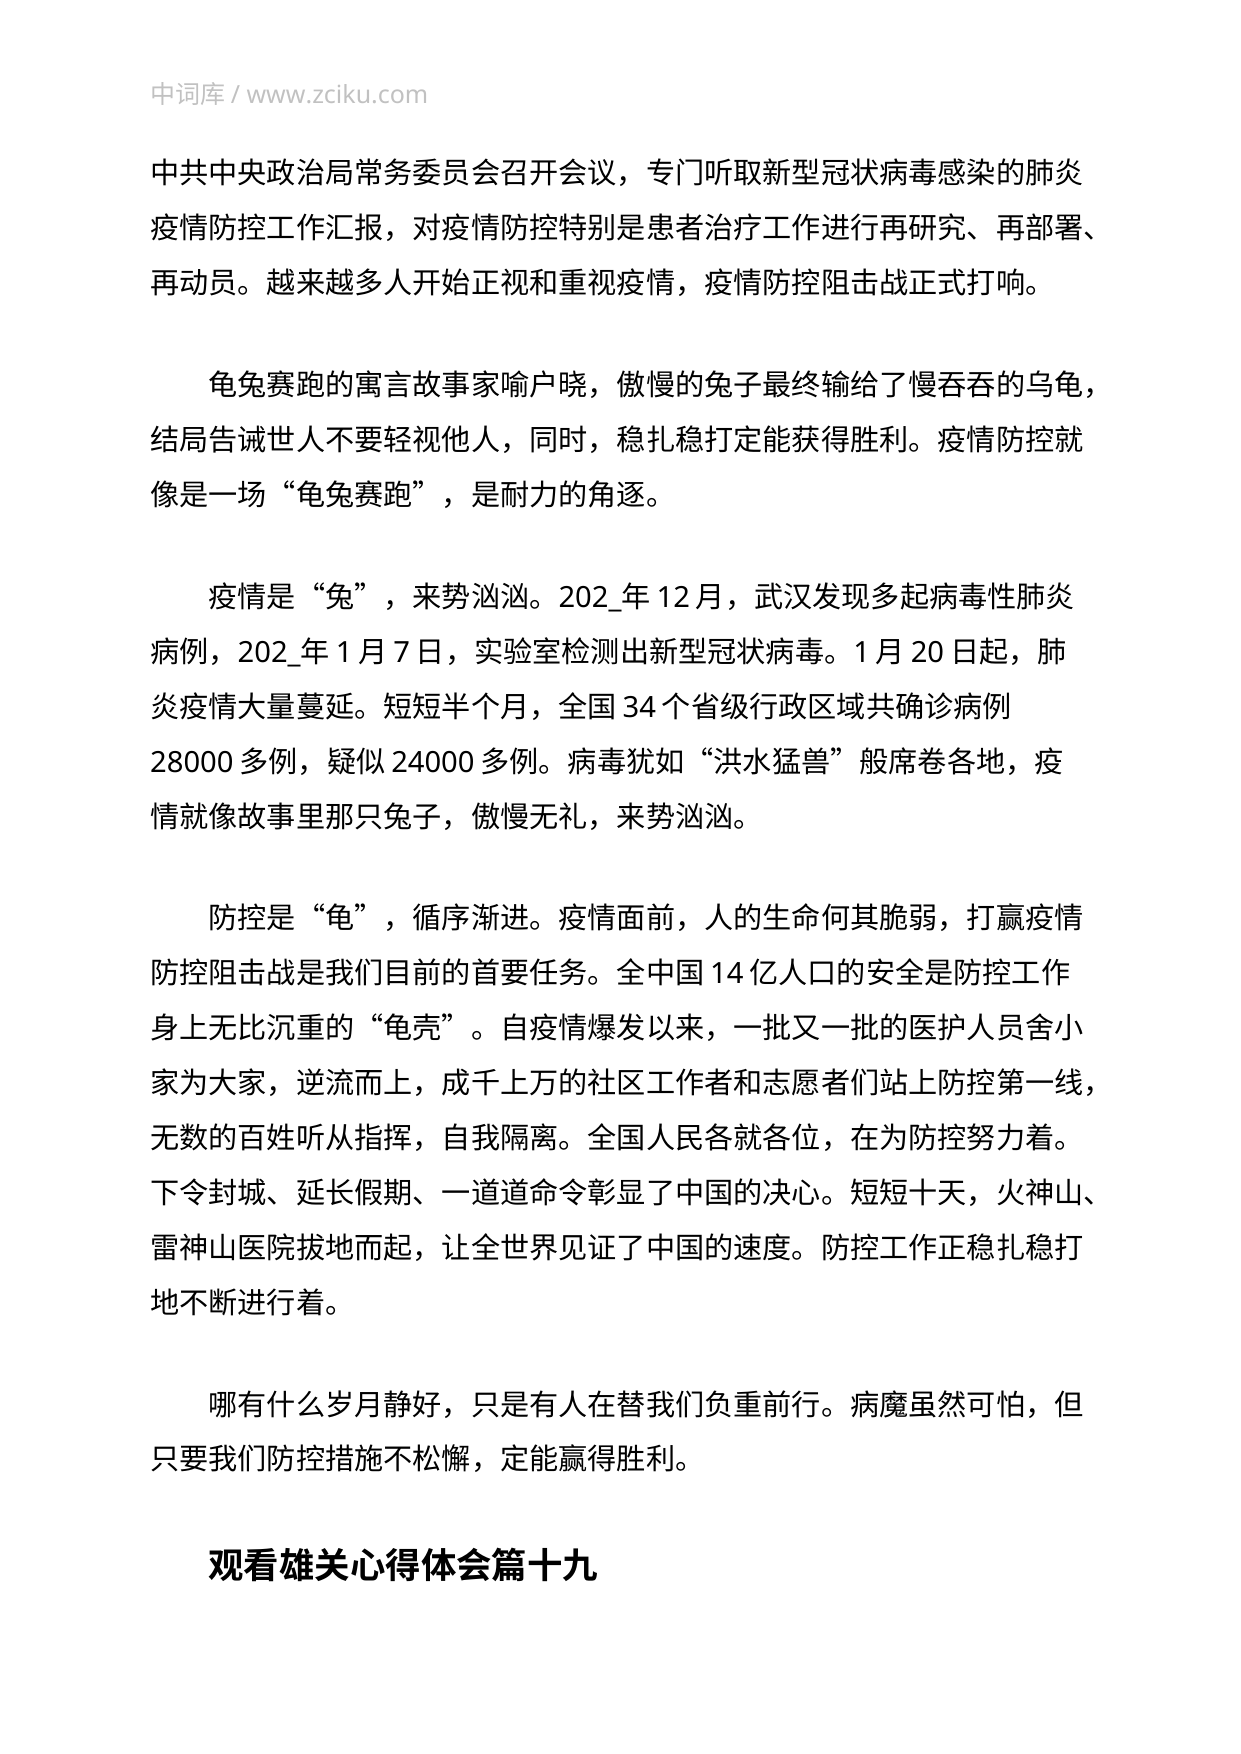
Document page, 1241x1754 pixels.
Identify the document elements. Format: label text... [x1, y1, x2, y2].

text 疫情是“兔”，来势汹汹。202_年12月，武汉发现多起病毒性肺炎病例，202_年1月7日，实验室检测出新型冠状病毒。1月20日起，肺炎疫情大量蔓延。短短半个月，全国34个省级行政区域共确诊病例28000多例，疑似24000多例。病毒犹如“洪水猛兽”般席卷各地，疫情就像故事里那只兔子，傲慢无礼，来势汹汹。 [150, 573, 1090, 835]
text 防控是“龟”，循序渐进。疫情面前，人的生命何其脆弱，打赢疫情防控阻击战是我们目前的首要任务。全中国14亿人口的安全是防控工作身上无比沉重的“龟壳”。自疫情爆发以来，一批又一批的医护人员舍小家为大家，逆流而上，成千上万的社区工作者和志愿者们站上防控第一线，无数的百姓听从指挥，自我隔离。全国人民各就各位，在为防控努力着。下令封城、延长假期、一道道命令彰显了中国的决心。短短十天，火神山、雷神山医院拔地而起，让全世界见证了中国的速度。防控工作正稳扎稳打地不断进行着。 [150, 895, 1090, 1322]
text 龟兔赛跑的寓言故事家喻户晓，傲慢的兔子最终输给了慢吞吞的乌龟，结局告诫世人不要轻视他人，同时，稳扎稳打定能获得胜利。疫情防控就像是一场“龟兔赛跑”，是耐力的角逐。 [150, 362, 1090, 514]
text 哪有什么岁月静好，只是有人在替我们负重前行。病魔虽然可怕，但只要我们防控措施不松懈，定能赢得胜利。 [150, 1381, 1090, 1478]
text 观看雄关心得体会篇十九 [150, 1538, 1090, 1589]
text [150, 150, 1090, 302]
